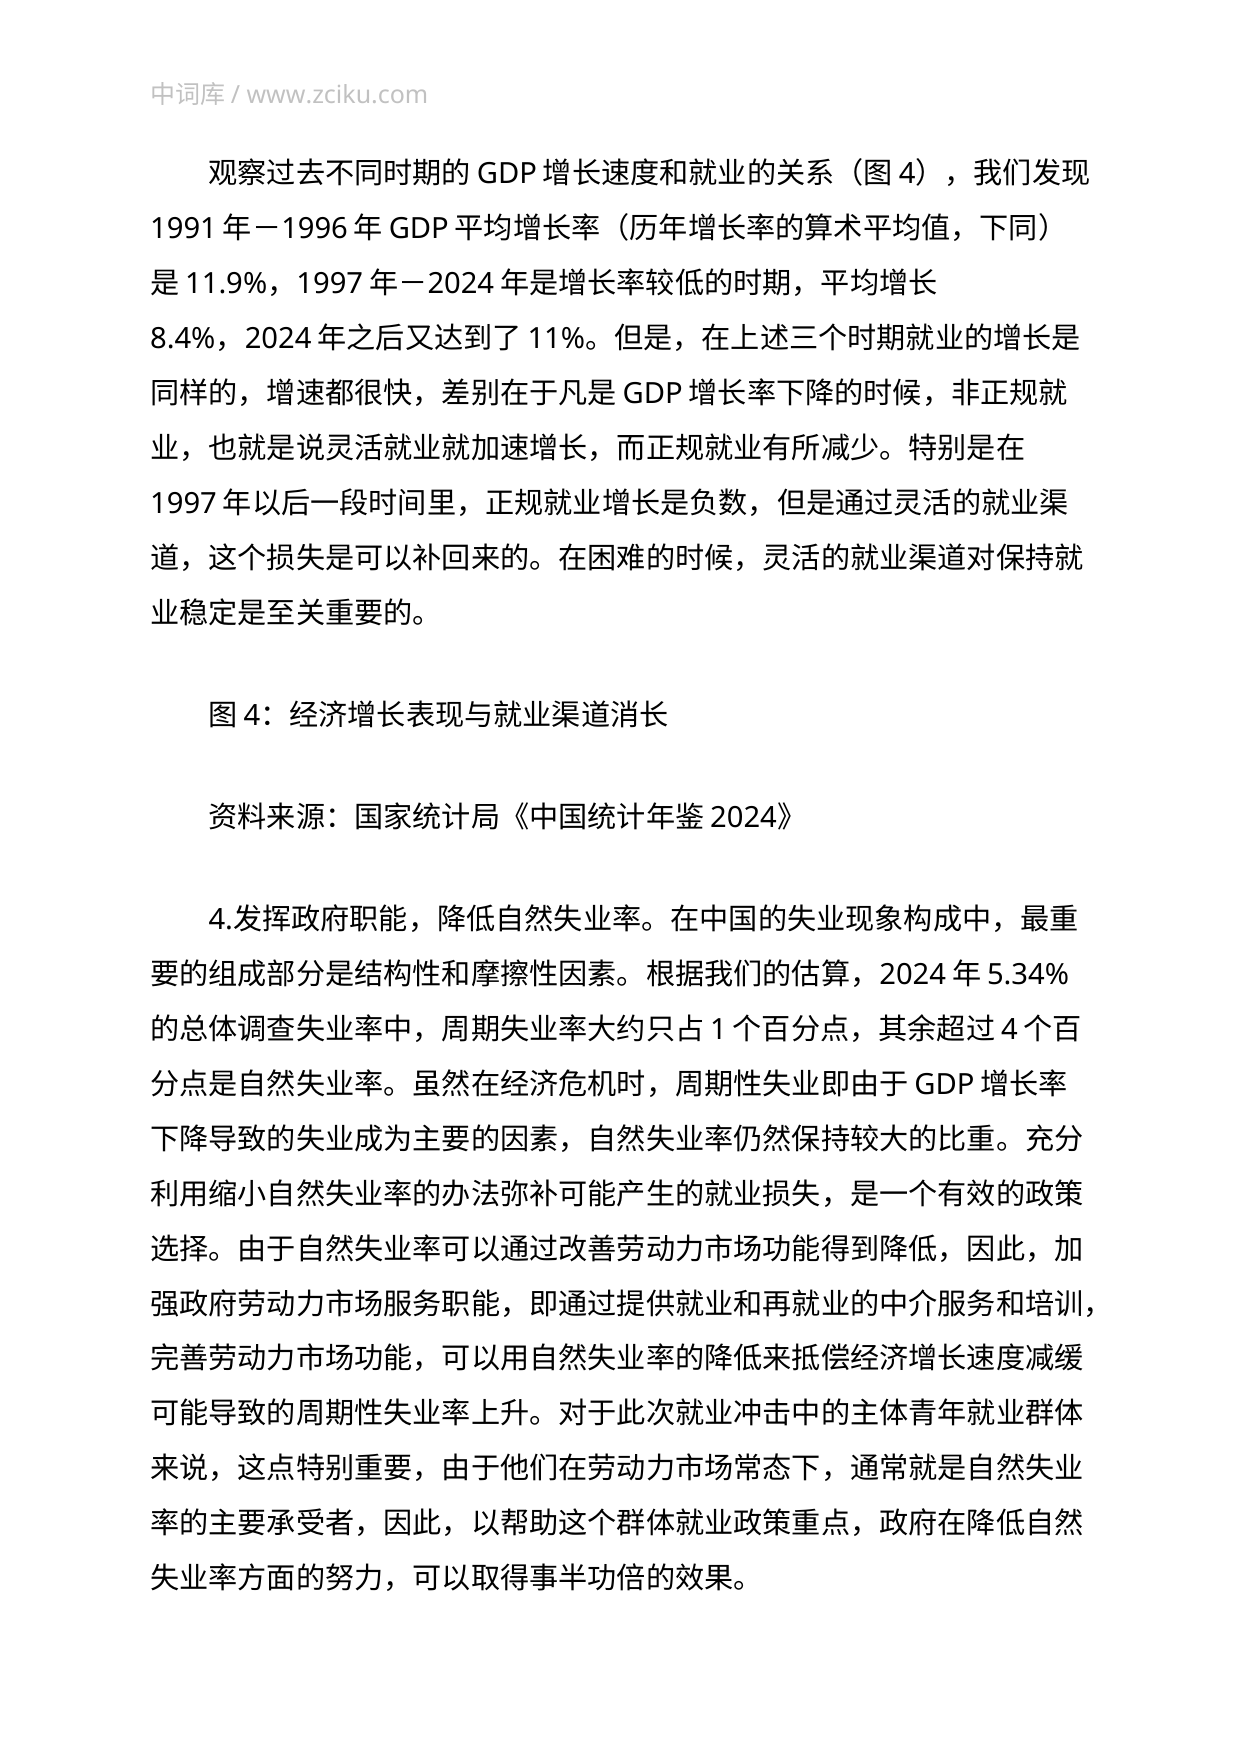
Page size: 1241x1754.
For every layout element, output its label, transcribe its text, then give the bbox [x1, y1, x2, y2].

text 4.发挥政府职能，降低自然失业率。在中国的失业现象构成中，最重要的组成部分是结构性和摩擦性因素。根据我们的估算，2024年5.34%的总体调查失业率中，周期失业率大约只占1个百分点，其余超过4个百分点是自然失业率。虽然在经济危机时，周期性失业即由于GDP增长率下降导致的失业成为主要的因素，自然失业率仍然保持较大的比重。充分利用缩小自然失业率的办法弥补可能产生的就业损失，是一个有效的政策选择。由于自然失业率可以通过改善劳动力市场功能得到降低，因此，加强政府劳动力市场服务职能，即通过提供就业和再就业的中介服务和培训，完善劳动力市场功能，可以用自然失业率的降低来抵偿经济增长速度减缓可能导致的周期性失业率上升。对于此次就业冲击中的主体青年就业群体来说，这点特别重要，由于他们在劳动力市场常态下，通常就是自然失业率的主要承受者，因此，以帮助这个群体就业政策重点，政府在降低自然失业率方面的努力，可以取得事半功倍的效果。 [150, 896, 1090, 1597]
text 资料来源：国家统计局《中国统计年鉴2024》 [150, 793, 1090, 836]
text 图4：经济增长表现与就业渠道消长 [150, 692, 1090, 734]
text 观察过去不同时期的GDP增长速度和就业的关系（图4），我们发现1991年－1996年GDP平均增长率（历年增长率的算术平均值，下同）是11.9%，1997年－2024年是增长率较低的时期，平均增长8.4%，2024年之后又达到了11%。但是，在上述三个时期就业的增长是同样的，增速都很快，差别在于凡是GDP增长率下降的时候，非正规就业，也就是说灵活就业就加速增长，而正规就业有所减少。特别是在1997年以后一段时间里，正规就业增长是负数，但是通过灵活的就业渠道，这个损失是可以补回来的。在困难的时候，灵活的就业渠道对保持就业稳定是至关重要的。 [150, 150, 1090, 632]
